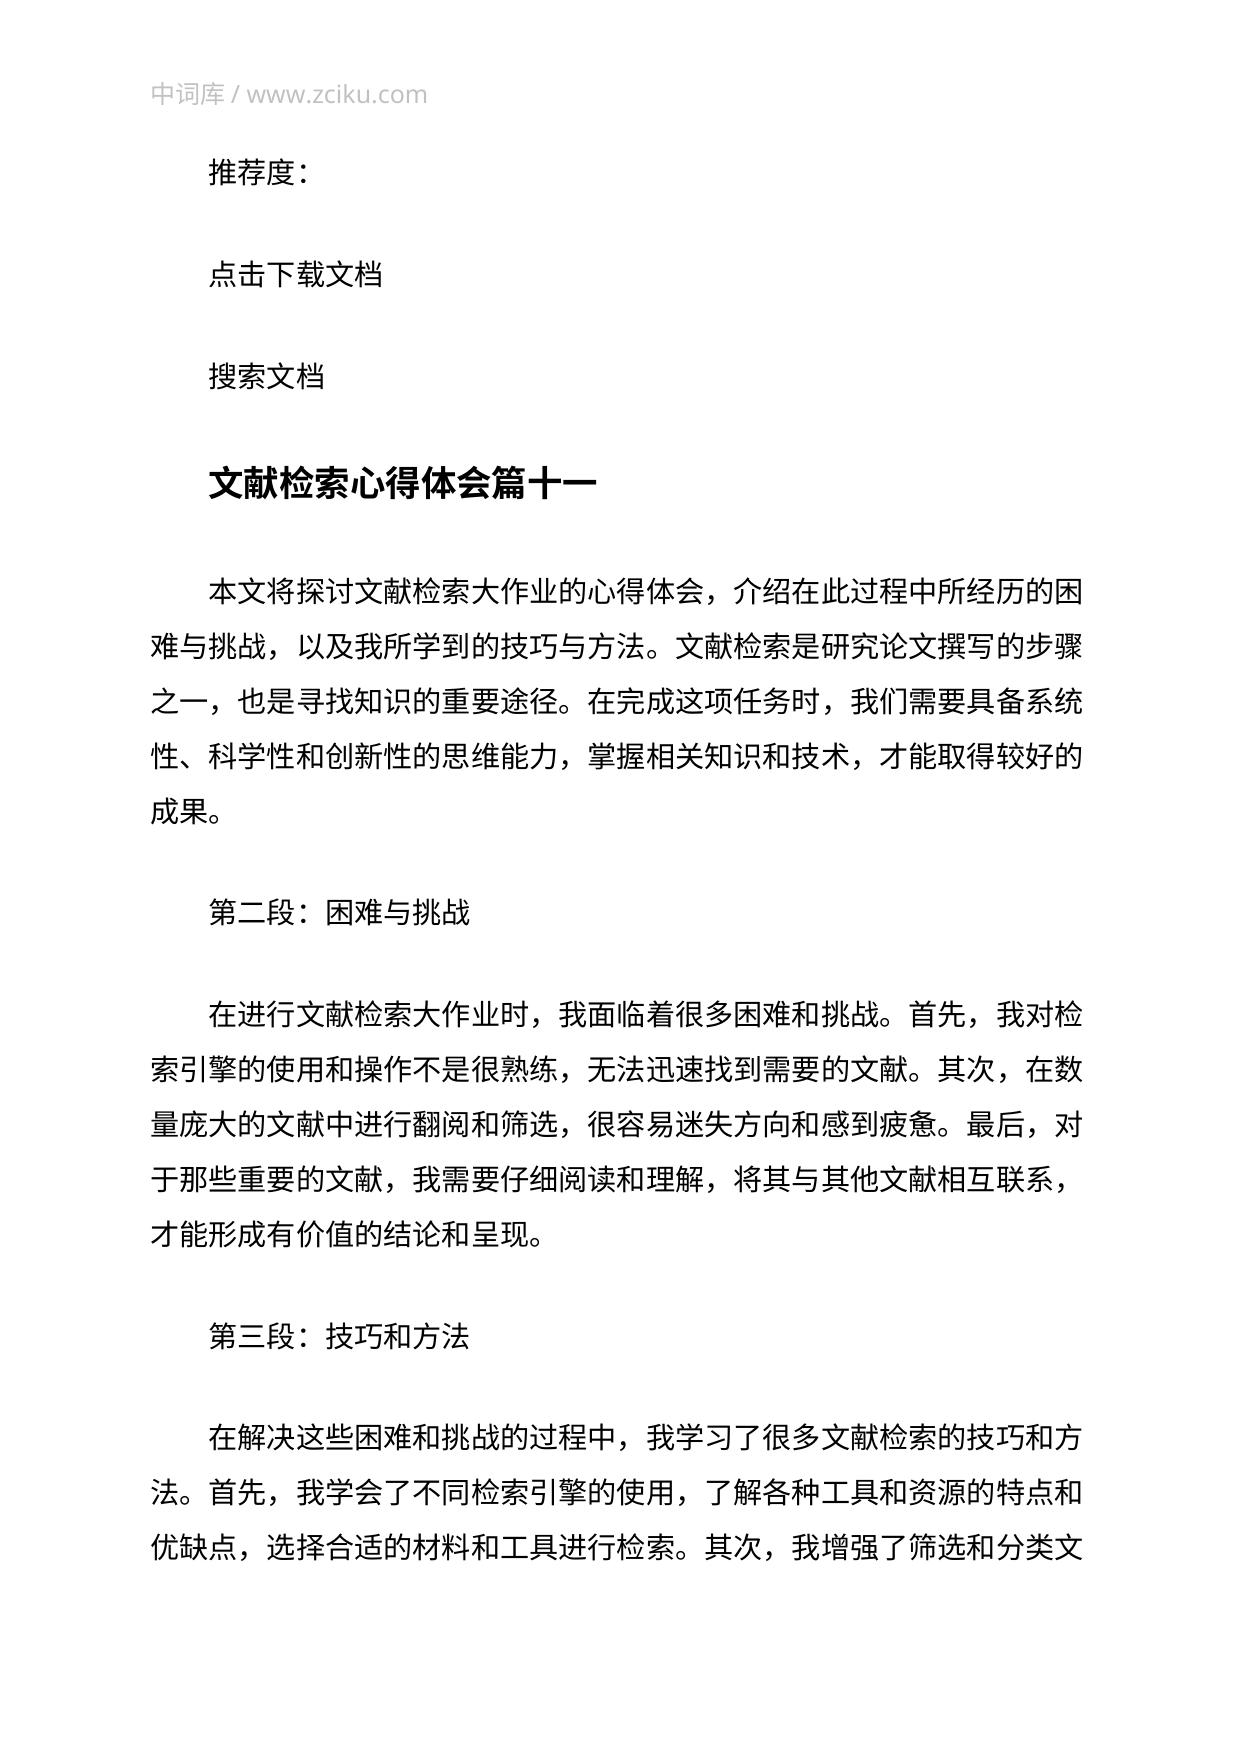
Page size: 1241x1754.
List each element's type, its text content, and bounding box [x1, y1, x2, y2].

text 在进行文献检索大作业时，我面临着很多困难和挑战。首先，我对检索引擎的使用和操作不是很熟练，无法迅速找到需要的文献。其次，在数量庞大的文献中进行翻阅和筛选，很容易迷失方向和感到疲惫。最后，对于那些重要的文献，我需要仔细阅读和理解，将其与其他文献相互联系，才能形成有价值的结论和呈现。 [150, 992, 1090, 1254]
text 本文将探讨文献检索大作业的心得体会，介绍在此过程中所经历的困难与挑战，以及我所学到的技巧与方法。文献检索是研究论文撰写的步骤之一，也是寻找知识的重要途径。在完成这项任务时，我们需要具备系统性、科学性和创新性的思维能力，掌握相关知识和技术，才能取得较好的成果。 [150, 569, 1090, 831]
text 文献检索心得体会篇十一 [150, 455, 1090, 507]
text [150, 1415, 1090, 1567]
text 点击下载文档 [150, 252, 1090, 294]
text 搜索文档 [150, 353, 1090, 396]
text 推荐度： [150, 150, 1090, 192]
text 第三段：技巧和方法 [150, 1313, 1090, 1356]
text 第二段：困难与挑战 [150, 890, 1090, 932]
